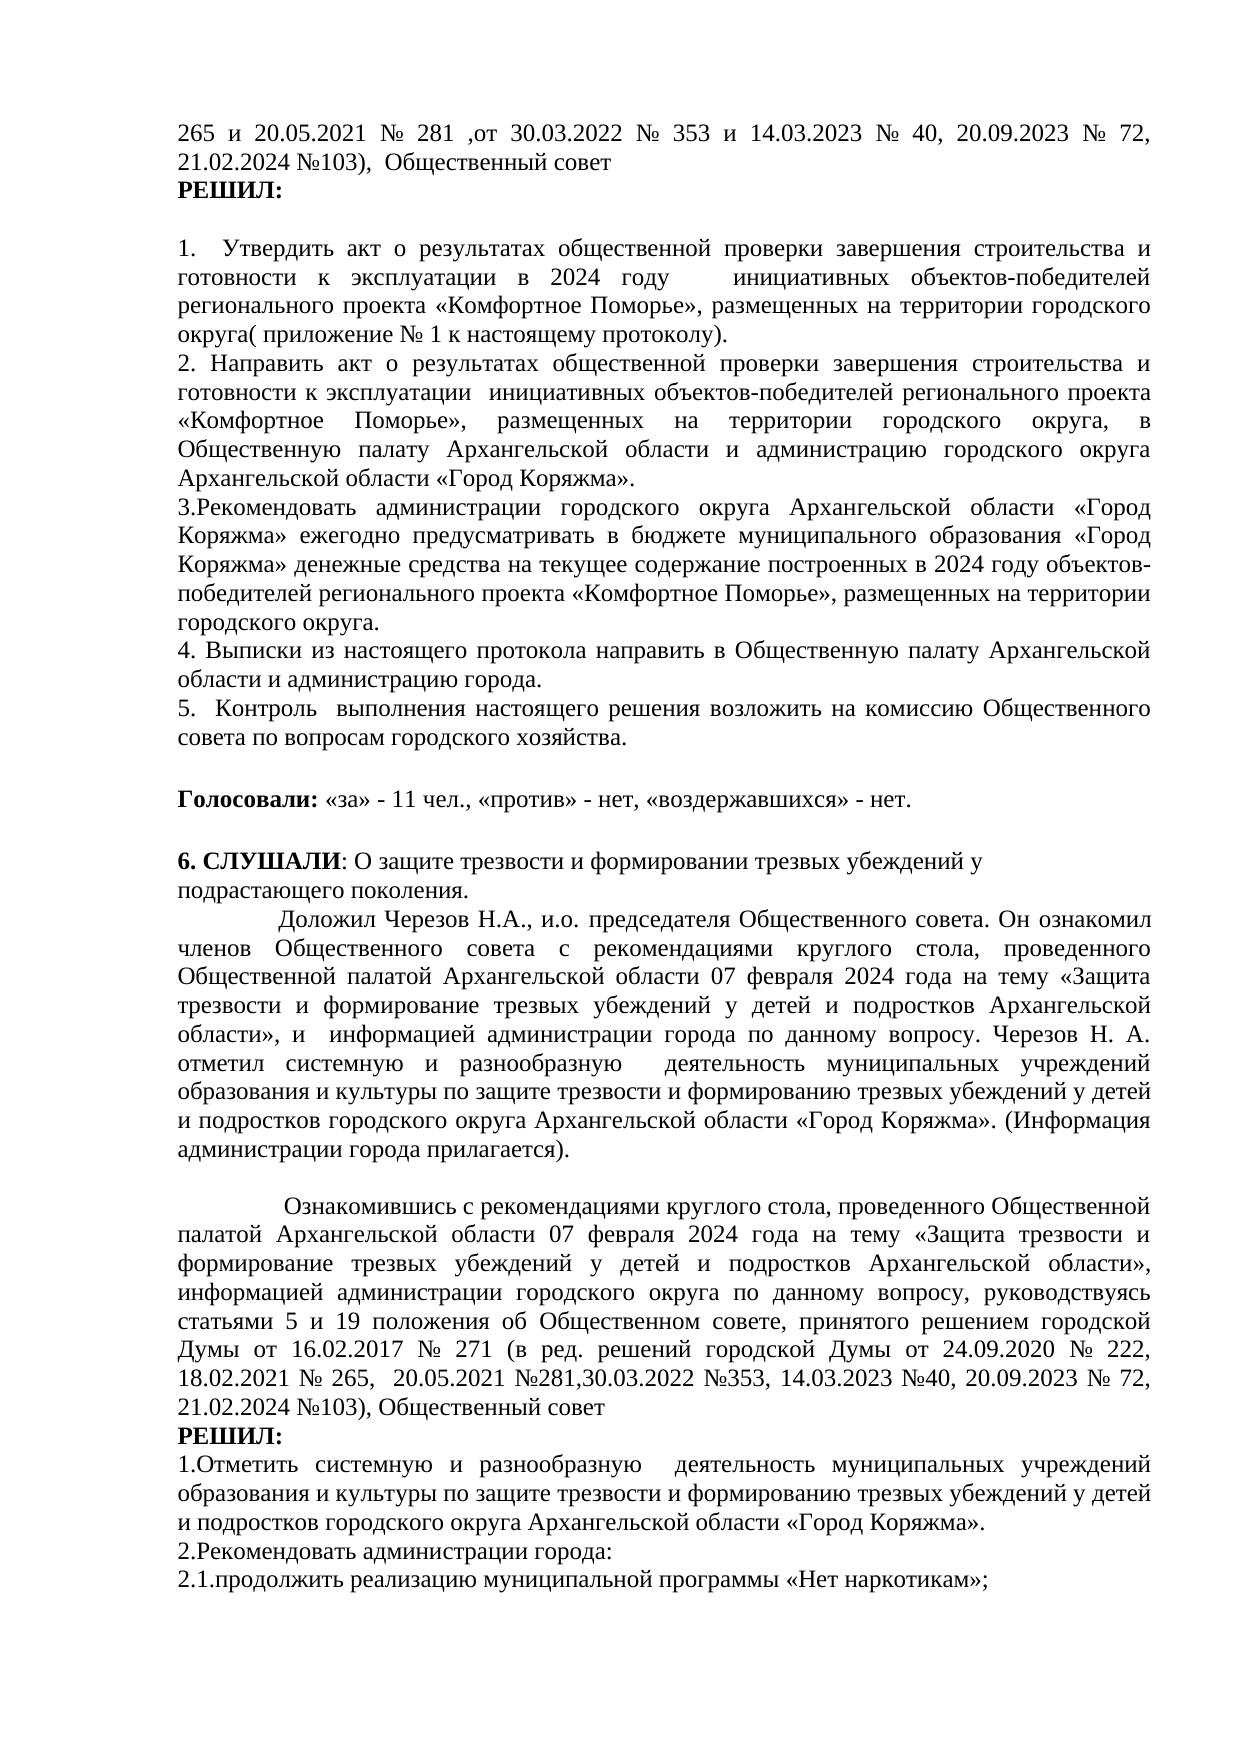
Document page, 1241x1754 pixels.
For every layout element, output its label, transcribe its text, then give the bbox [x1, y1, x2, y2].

text 5. Контроль выполнения настоящего решения возложить на комиссию Общественного совета по вопросам городского хозяйства. [177, 693, 1152, 751]
text 3.Рекомендовать администрации городского округа Архангельской области «Город Коряжма» ежегодно предусматривать в бюджете муниципального образования «Город Коряжма» денежные средства на текущее содержание построенных в 2024 году объектов-победителей регионального проекта «Комфортное Поморье», размещенных на территории городского округа. [177, 492, 1152, 636]
text 2.1.продолжить реализацию муниципальной программы «Нет наркотикам»; [177, 1564, 1152, 1593]
text РЕШИЛ: [177, 1421, 1152, 1449]
text 6. СЛУШАЛИ: О защите трезвости и формировании трезвых убеждений у подрастающего поколения. [177, 846, 1152, 904]
text 2.Рекомендовать администрации города: [177, 1536, 1152, 1564]
text 2. Направить акт о результатах общественной проверки завершения строительства и готовности к эксплуатации инициативных объектов-победителей регионального проекта «Комфортное Поморье», размещенных на территории городского округа, в Общественную палату Архангельской области и администрацию городского округа Архангельской области «Город Коряжма». [177, 348, 1152, 492]
text Голосовали: «за» - 11 чел., «против» - нет, «воздержавшихся» - нет. [177, 784, 1152, 813]
text Ознакомившись с рекомендациями круглого стола, проведенного Общественной палатой Архангельской области 07 февраля 2024 года на тему «Защита трезвости и формирование трезвых убеждений у детей и подростков Архангельской области», информацией администрации городского округа по данному вопросу, руководствуясь статьями 5 и 19 положения об Общественном совете, принятого решением городской Думы от 16.02.2017 № 271 (в ред. решений городской Думы от 24.09.2020 № 222, 18.02.2021 № 265, 20.05.2021 №281,30.03.2022 №353, 14.03.2023 №40, 20.09.2023 № 72, 21.02.2024 №103), Общественный совет [177, 1191, 1152, 1421]
text Доложил Черезов Н.А., и.о. председателя Общественного совета. Он ознакомил членов Общественного совета с рекомендациями круглого стола, проведенного Общественной палатой Архангельской области 07 февраля 2024 года на тему «Защита трезвости и формирование трезвых убеждений у детей и подростков Архангельской области», и информацией администрации города по данному вопросу. Черезов Н. А. отметил системную и разнообразную деятельность муниципальных учреждений образования и культуры по защите трезвости и формированию трезвых убеждений у детей и подростков городского округа Архангельской области «Город Коряжма». (Информация администрации города прилагается). [177, 904, 1152, 1163]
text РЕШИЛ: [177, 176, 1152, 204]
text 1. Утвердить акт о результатах общественной проверки завершения строительства и готовности к эксплуатации в 2024 году инициативных объектов-победителей регионального проекта «Комфортное Поморье», размещенных на территории городского округа( приложение № 1 к настоящему протоколу). [177, 233, 1152, 348]
text 4. Выписки из настоящего протокола направить в Общественную палату Архангельской области и администрацию города. [177, 636, 1152, 693]
text 1.Отметить системную и разнообразную деятельность муниципальных учреждений образования и культуры по защите трезвости и формированию трезвых убеждений у детей и подростков городского округа Архангельской области «Город Коряжма». [177, 1449, 1152, 1536]
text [177, 118, 1152, 176]
